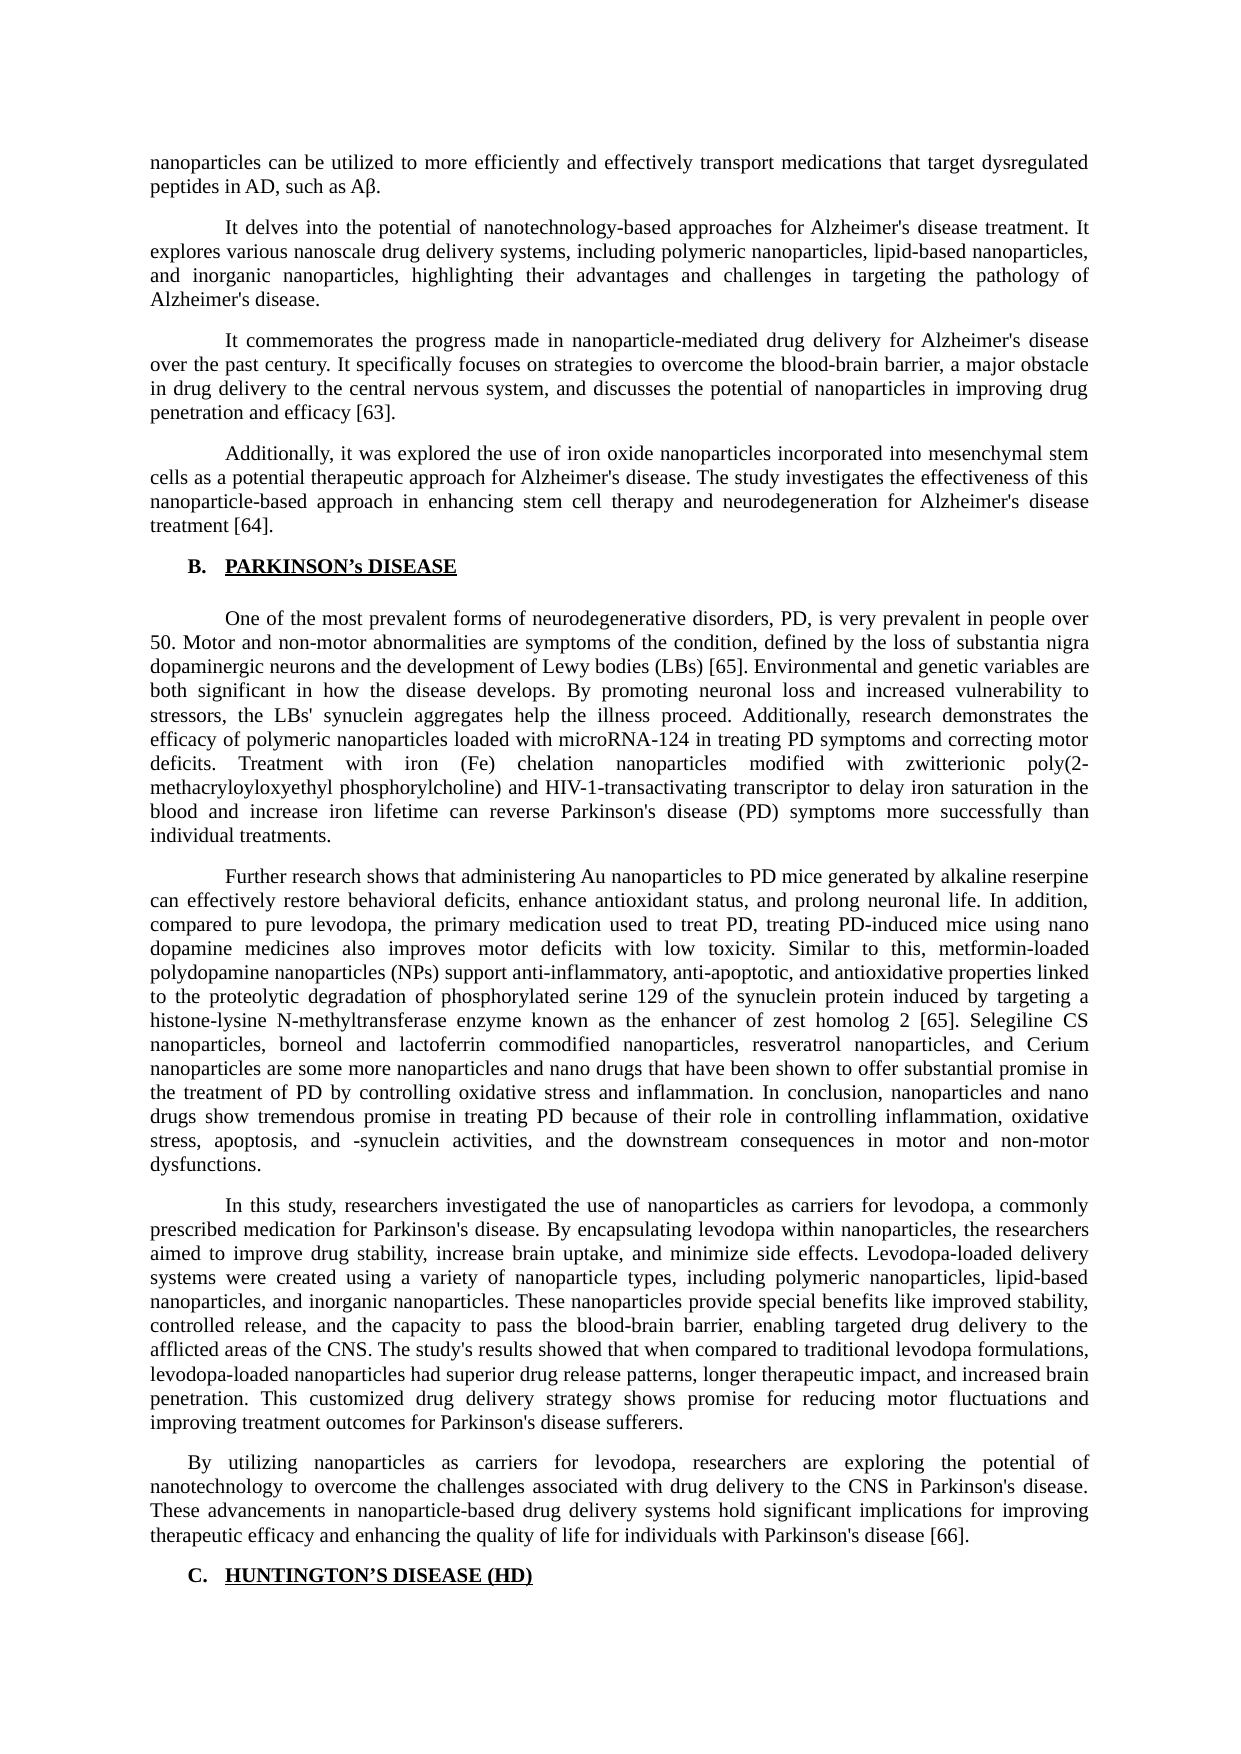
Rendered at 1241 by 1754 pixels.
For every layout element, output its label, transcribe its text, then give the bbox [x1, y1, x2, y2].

text It commemorates the progress made in nanoparticle-mediated drug delivery for Alzheimer's disease over the past century. It specifically focuses on strategies to overcome the blood-brain barrier, a major obstacle in drug delivery to the central nervous system, and discusses the potential of nanoparticles in improving drug penetration and efficacy [63]. [150, 328, 1090, 424]
list HUNTINGTON’S DISEASE (HD) [187, 1563, 1090, 1587]
text One of the most prevalent forms of neurodegenerative disorders, PD, is very prevalent in people over 50. Motor and non-motor abnormalities are symptoms of the condition, defined by the loss of substantia nigra dopaminergic neurons and the development of Lewy bodies (LBs) [65]. Environmental and genetic variables are both significant in how the disease develops. By promoting neuronal loss and increased vulnerability to stressors, the LBs' synuclein aggregates help the illness proceed. Additionally, research demonstrates the efficacy of polymeric nanoparticles loaded with microRNA-124 in treating PD symptoms and correcting motor deficits. Treatment with iron (Fe) chelation nanoparticles modified with zwitterionic poly(2-methacryloyloxyethyl phosphorylcholine) and HIV-1-transactivating transcriptor to delay iron saturation in the blood and increase iron lifetime can reverse Parkinson's disease (PD) symptoms more successfully than individual treatments. [150, 606, 1090, 847]
text In this study, researchers investigated the use of nanoparticles as carriers for levodopa, a commonly prescribed medication for Parkinson's disease. By encapsulating levodopa within nanoparticles, the researchers aimed to improve drug stability, increase brain uptake, and minimize side effects. Levodopa-loaded delivery systems were created using a variety of nanoparticle types, including polymeric nanoparticles, lipid-based nanoparticles, and inorganic nanoparticles. These nanoparticles provide special benefits like improved stability, controlled release, and the capacity to pass the blood-brain barrier, enabling targeted drug delivery to the afflicted areas of the CNS. The study's results showed that when compared to traditional levodopa formulations, levodopa-loaded nanoparticles had superior drug release patterns, longer therapeutic impact, and increased brain penetration. This customized drug delivery strategy shows promise for reducing motor fluctuations and improving treatment outcomes for Parkinson's disease sufferers. [150, 1193, 1090, 1434]
text It delves into the potential of nanotechnology-based approaches for Alzheimer's disease treatment. It explores various nanoscale drug delivery systems, including polymeric nanoparticles, lipid-based nanoparticles, and inorganic nanoparticles, highlighting their advantages and challenges in targeting the pathology of Alzheimer's disease. [150, 215, 1090, 311]
list PARKINSON’s DISEASE [187, 553, 1090, 578]
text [150, 150, 1090, 198]
text Further research shows that administering Au nanoparticles to PD mice generated by alkaline reserpine can effectively restore behavioral deficits, enhance antioxidant status, and prolong neuronal life. In addition, compared to pure levodopa, the primary medication used to treat PD, treating PD-induced mice using nano dopamine medicines also improves motor deficits with low toxicity. Similar to this, metformin-loaded polydopamine nanoparticles (NPs) support anti-inflammatory, anti-apoptotic, and antioxidative properties linked to the proteolytic degradation of phosphorylated serine 129 of the synuclein protein induced by targeting a histone-lysine N-methyltransferase enzyme known as the enhancer of zest homolog 2 [65]. Selegiline CS nanoparticles, borneol and lactoferrin commodified nanoparticles, resveratrol nanoparticles, and Cerium nanoparticles are some more nanoparticles and nano drugs that have been shown to offer substantial promise in the treatment of PD by controlling oxidative stress and inflammation. In conclusion, nanoparticles and nano drugs show tremendous promise in treating PD because of their role in controlling inflammation, oxidative stress, apoptosis, and -synuclein activities, and the downstream consequences in motor and non-motor dysfunctions. [150, 863, 1090, 1176]
text By utilizing nanoparticles as carriers for levodopa, researchers are exploring the potential of nanotechnology to overcome the challenges associated with drug delivery to the CNS in Parkinson's disease. These advancements in nanoparticle-based drug delivery systems hold significant implications for improving therapeutic efficacy and enhancing the quality of life for individuals with Parkinson's disease [66]. [150, 1450, 1090, 1547]
text Additionally, it was explored the use of iron oxide nanoparticles incorporated into mesenchymal stem cells as a potential therapeutic approach for Alzheimer's disease. The study investigates the effectiveness of this nanoparticle-based approach in enhancing stem cell therapy and neurodegeneration for Alzheimer's disease treatment [64]. [150, 441, 1090, 537]
